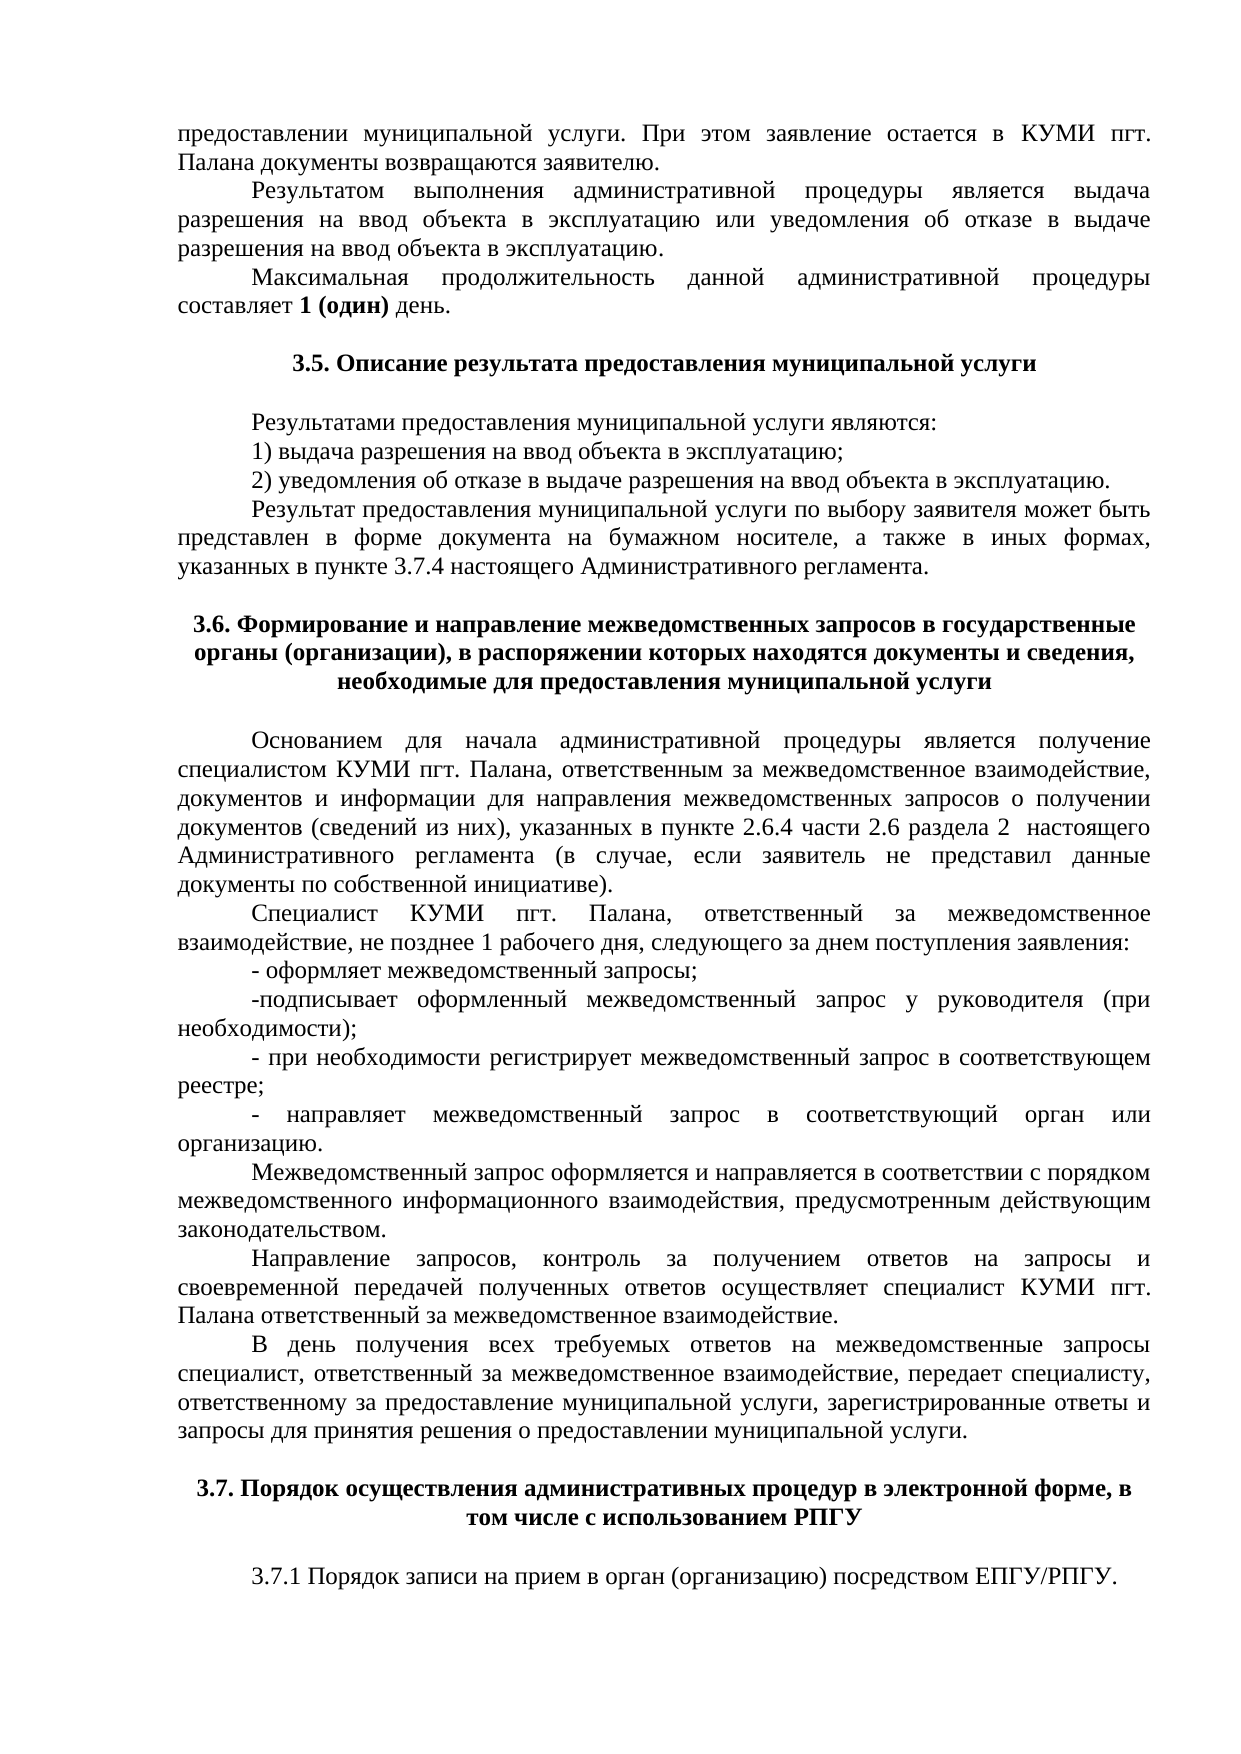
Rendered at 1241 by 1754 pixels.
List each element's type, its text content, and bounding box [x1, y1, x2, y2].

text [177, 118, 1152, 176]
text - направляет межведомственный запрос в соответствующий орган или организацию. [177, 1099, 1152, 1157]
text - оформляет межведомственный запросы; [177, 955, 1152, 984]
text Максимальная продолжительность данной административной процедуры составляет 1 (один) день. [177, 262, 1152, 319]
text Результат предоставления муниципальной услуги по выбору заявителя может быть представлен в форме документа на бумажном носителе, а также в иных формах, указанных в пункте 3.7.4 настоящего Административного регламента. [177, 494, 1152, 580]
text Основанием для начала административной процедуры является получение специалистом КУМИ пгт. Палана, ответственным за межведомственное взаимодействие, документов и информации для направления межведомственных запросов о получении документов (сведений из них), указанных в пункте 2.6.4 части 2.6 раздела 2 настоящего Административного регламента (в случае, если заявитель не представил данные документы по собственной инициативе). [177, 725, 1152, 898]
text 2) уведомления об отказе в выдаче разрешения на ввод объекта в эксплуатацию. [177, 465, 1152, 494]
subtitle 3.5. Описание результата предоставления муниципальной услуги [177, 348, 1152, 377]
text -подписывает оформленный межведомственный запрос у руководителя (при необходимости); [177, 984, 1152, 1042]
text Специалист КУМИ пгт. Палана, ответственный за межведомственное взаимодействие, не позднее 1 рабочего дня, следующего за днем поступления заявления: [177, 898, 1152, 955]
text Результатом выполнения административной процедуры является выдача разрешения на ввод объекта в эксплуатацию или уведомления об отказе в выдаче разрешения на ввод объекта в эксплуатацию. [177, 176, 1152, 262]
subtitle 3.6. Формирование и направление межведомственных запросов в государственные органы (организации), в распоряжении которых находятся документы и сведения, необходимые для предоставления муниципальной услуги [177, 609, 1152, 695]
text Межведомственный запрос оформляется и направляется в соответствии с порядком межведомственного информационного взаимодействия, предусмотренным действующим законодательством. [177, 1157, 1152, 1243]
text Направление запросов, контроль за получением ответов на запросы и своевременной передачей полученных ответов осуществляет специалист КУМИ пгт. Палана ответственный за межведомственное взаимодействие. [177, 1243, 1152, 1329]
text Результатами предоставления муниципальной услуги являются: [177, 407, 1152, 436]
text В день получения всех требуемых ответов на межведомственные запросы специалист, ответственный за межведомственное взаимодействие, передает специалисту, ответственному за предоставление муниципальной услуги, зарегистрированные ответы и запросы для принятия решения о предоставлении муниципальной услуги. [177, 1329, 1152, 1444]
text 1) выдача разрешения на ввод объекта в эксплуатацию; [177, 436, 1152, 465]
text - при необходимости регистрирует межведомственный запрос в соответствующем реестре; [177, 1042, 1152, 1099]
subtitle 3.7. Порядок осуществления административных процедур в электронной форме, в том числе с использованием РПГУ [177, 1473, 1152, 1530]
text 3.7.1 Порядок записи на прием в орган (организацию) посредством ЕПГУ/РПГУ. [177, 1561, 1152, 1590]
